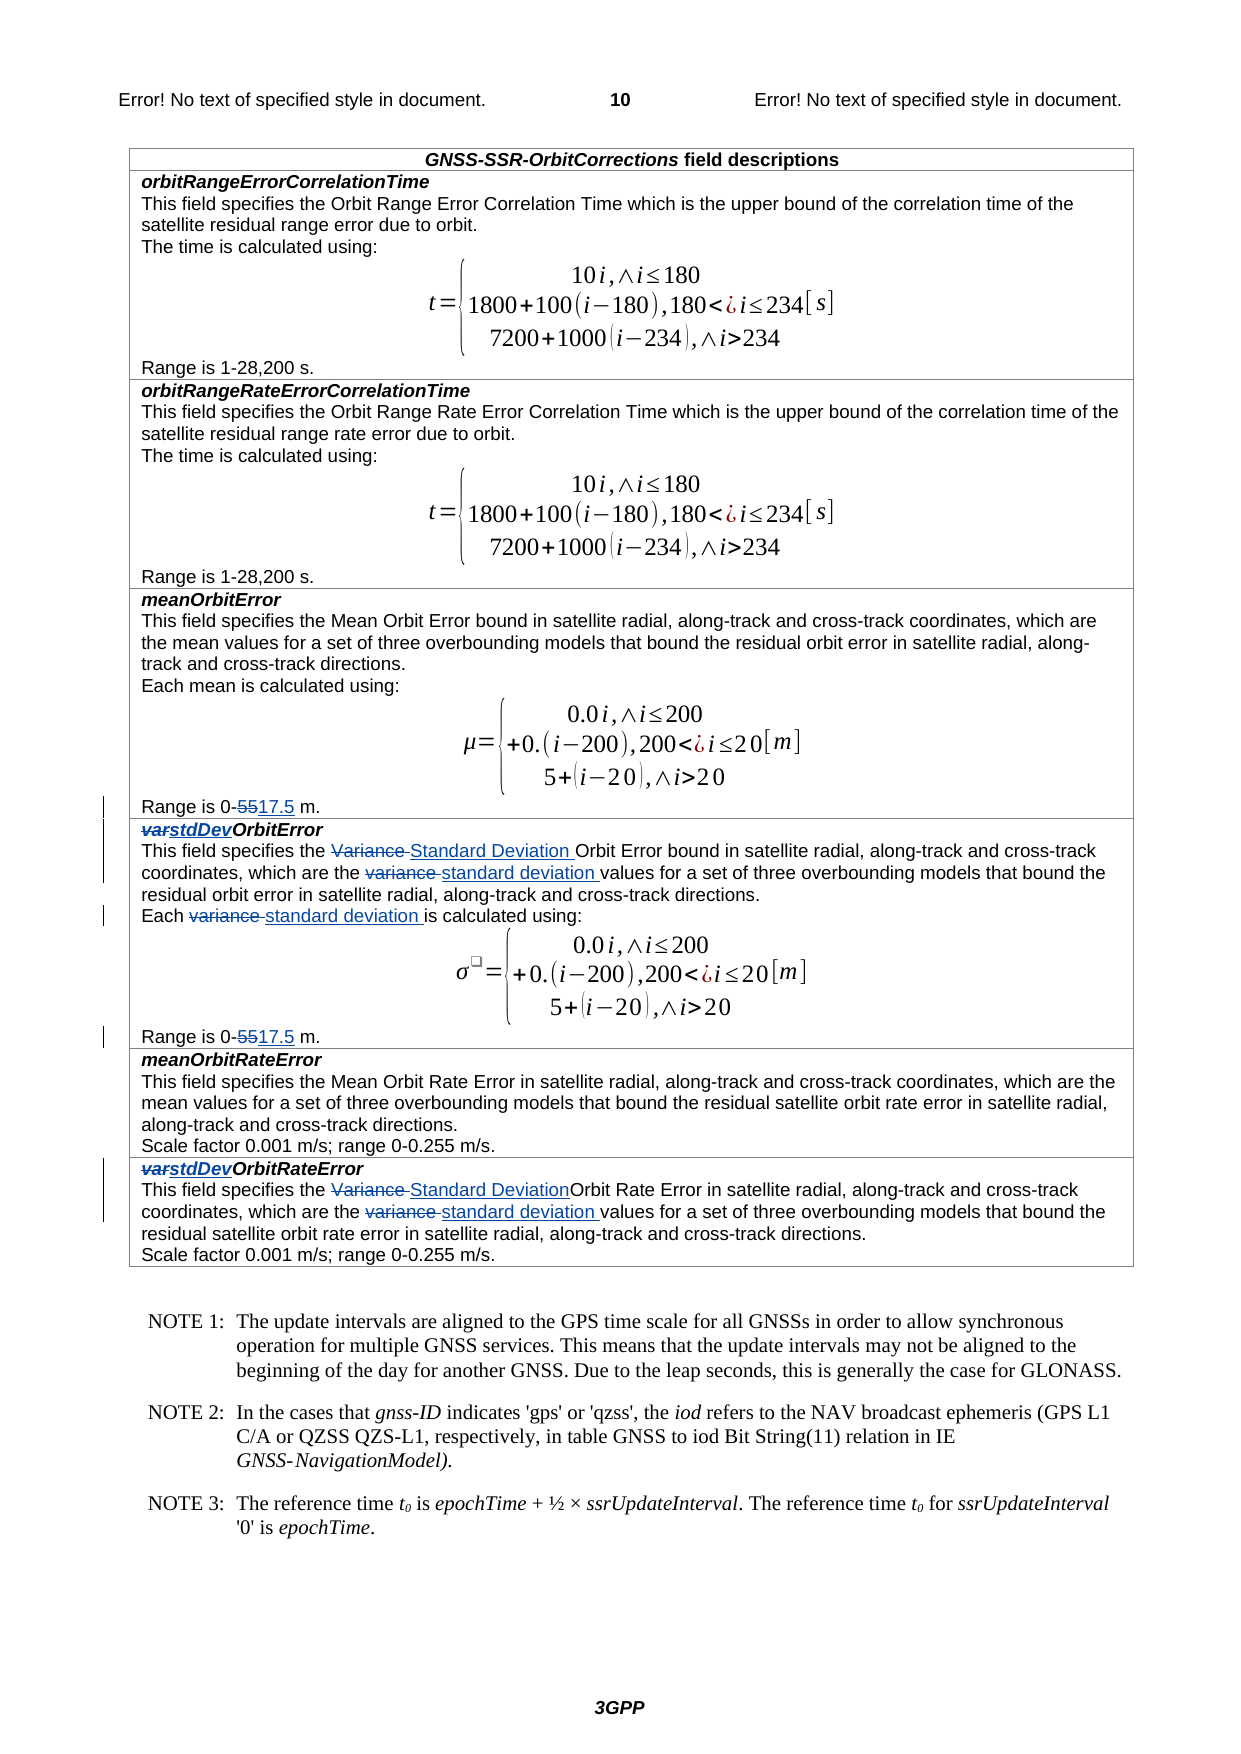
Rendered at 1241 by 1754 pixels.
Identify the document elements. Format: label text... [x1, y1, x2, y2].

text NOTE 3: The reference time t0 is epochTime + ½ × ssrUpdateInterval. The reference time t0 for ssrUpdateInterval '0' is epochTime. [148, 1491, 1122, 1539]
table_cell orbitRangeErrorCorrelationTime This field specifies the Orbit Range Error Correlation Time which is the upper bound of the correlation time of the satellite residual range error due to orbit. The time is calculated using: Range is 1-28,200 s. [130, 171, 1133, 379]
table_cell meanOrbitRateError This field specifies the Mean Orbit Rate Error in satellite radial, along-track and cross-track coordinates, which are the mean values for a set of three overbounding models that bound the residual satellite orbit rate error in satellite radial, along-track and cross-track directions. Scale factor 0.001 m/s; range 0-0.255 m/s. [130, 1049, 1133, 1157]
text NOTE 1: The update intervals are aligned to the GPS time scale for all GNSSs in order to allow synchronous operation for multiple GNSS services. This means that the update intervals may not be aligned to the beginning of the day for another GNSS. Due to the leap seconds, this is generally the case for GLONASS. [148, 1309, 1122, 1382]
table_header GNSS-SSR-OrbitCorrections field descriptions [130, 149, 1133, 170]
table_cell OrbitRateError This field specifies the Orbit Rate Error in satellite radial, along-track and cross-track coordinates, which are the values for a set of three overbounding models that bound the residual satellite orbit rate error in satellite radial, along-track and cross-track directions. Scale factor 0.001 m/s; range 0-0.255 m/s. [130, 1158, 1133, 1266]
text NOTE 2: In the cases that gnss-ID indicates 'gps' or 'qzss', the iod refers to the NAV broadcast ephemeris (GPS L1 C/A or QZSS QZS-L1, respectively, in table GNSS to iod Bit String(11) relation in IE GNSS-NavigationModel). [148, 1400, 1122, 1472]
table_cell orbitRangeRateErrorCorrelationTime This field specifies the Orbit Range Rate Error Correlation Time which is the upper bound of the correlation time of the satellite residual range rate error due to orbit. The time is calculated using: Range is 1-28,200 s. [130, 380, 1133, 587]
table_cell meanOrbitError This field specifies the Mean Orbit Error bound in satellite radial, along-track and cross-track coordinates, which are the mean values for a set of three overbounding models that bound the residual orbit error in satellite radial, along-track and cross-track directions. Each mean is calculated using: Range is 0- m. [130, 589, 1133, 818]
table_cell OrbitError This field specifies the Orbit Error bound in satellite radial, along-track and cross-track coordinates, which are the values for a set of three overbounding models that bound the residual orbit error in satellite radial, along-track and cross-track directions. Each is calculated using: Range is 0- m. [130, 819, 1133, 1048]
